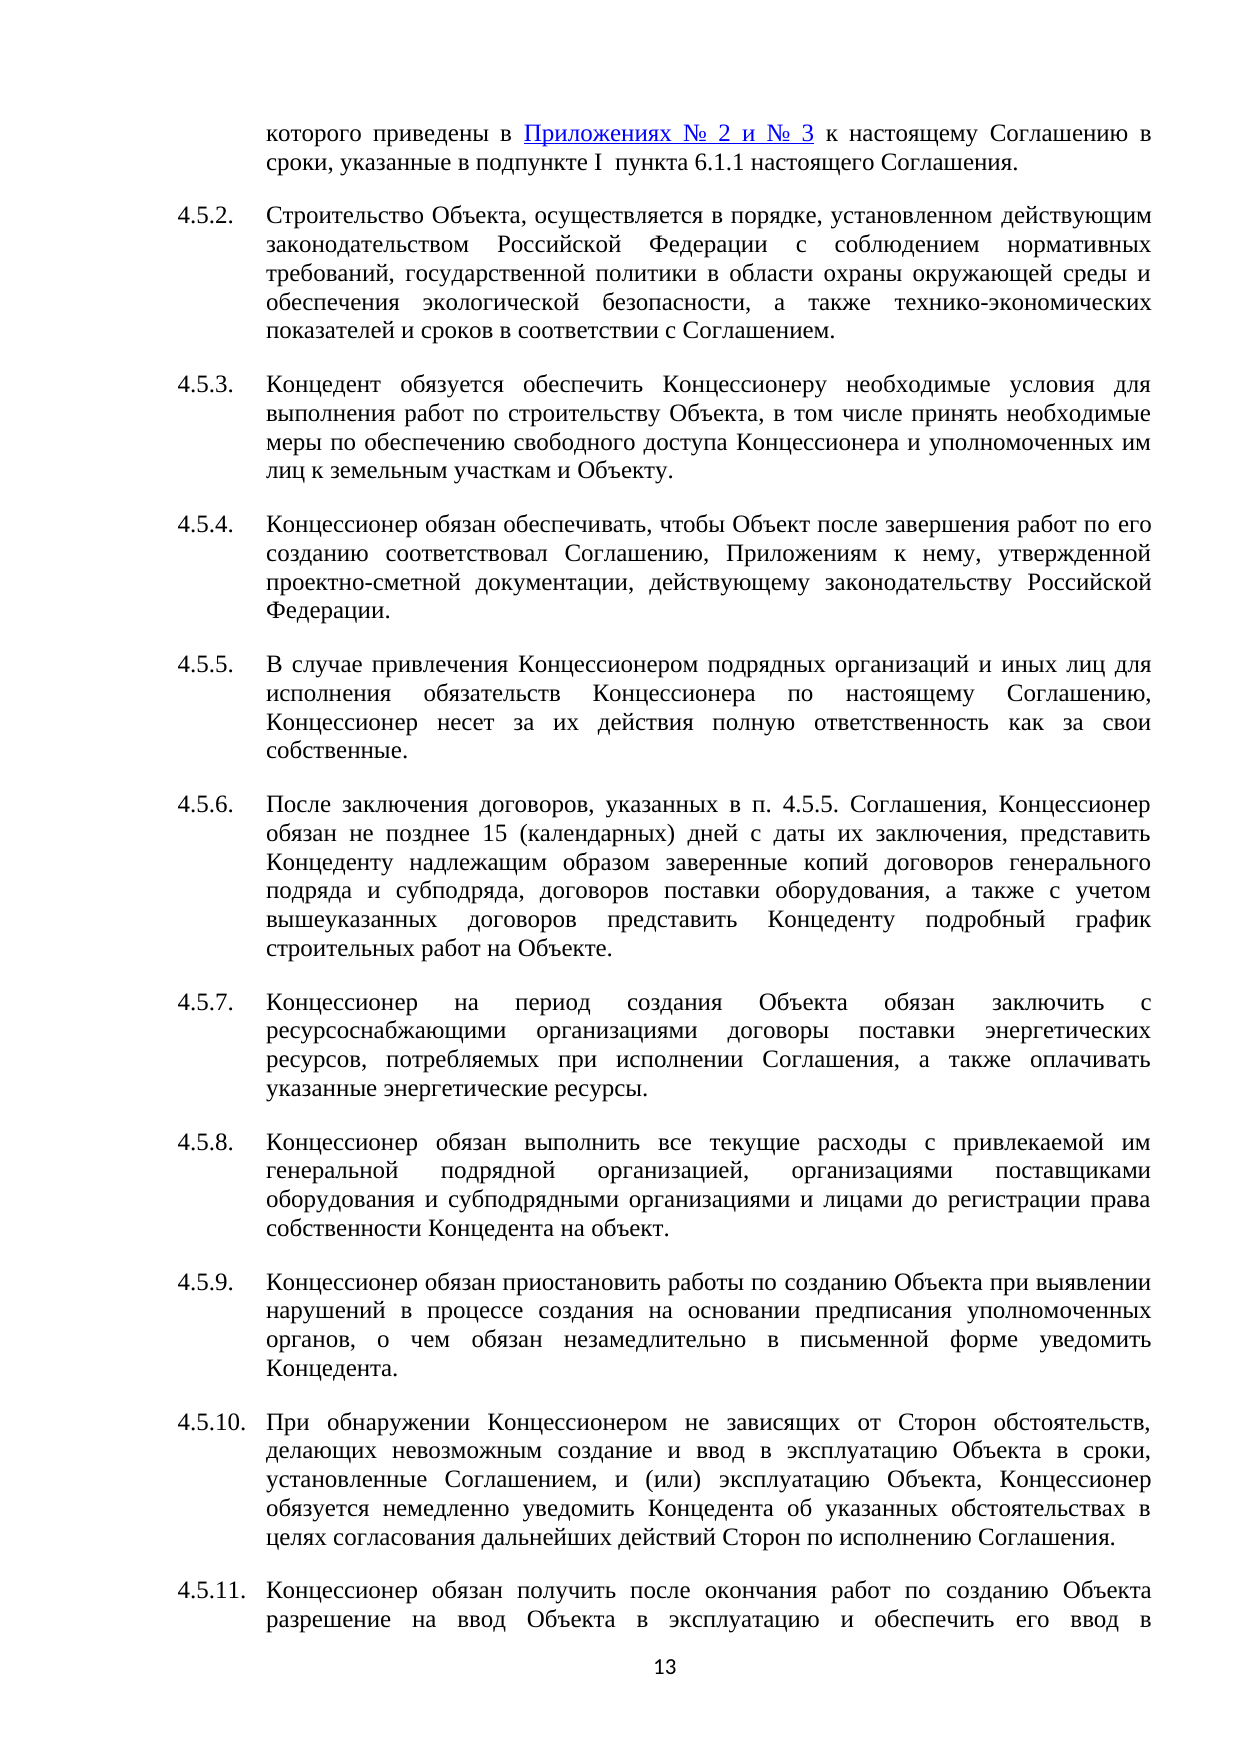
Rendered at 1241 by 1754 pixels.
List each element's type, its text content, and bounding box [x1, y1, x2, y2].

list В случае привлечения Концессионером подрядных организаций и иных лиц для исполнения обязательств Концессионера по настоящему Соглашению, Концессионер несет за их действия полную ответственность как за свои собственные. [177, 649, 1152, 764]
list Концессионер обязан обеспечивать, чтобы Объект после завершения работ по его созданию соответствовал Соглашению, Приложениям к нему, утвержденной проектно-сметной документации, действующему законодательству Российской Федерации. [177, 509, 1152, 624]
list После заключения договоров, указанных в п. 4.5.5. Соглашения, Концессионер обязан не позднее 15 (календарных) дней с даты их заключения, представить Концеденту надлежащим образом заверенные копий договоров генерального подряда и субподряда, договоров поставки оборудования, а также с учетом вышеуказанных договоров представить Концеденту подробный график строительных работ на Объекте. [177, 789, 1152, 962]
list Строительство Объекта, осуществляется в порядке, установленном действующим законодательством Российской Федерации с соблюдением нормативных требований, государственной политики в области охраны окружающей среды и обеспечения экологической безопасности, а также технико-экономических показателей и сроков в соответствии с Соглашением. [177, 201, 1152, 344]
list Концессионер обязан приостановить работы по созданию Объекта при выявлении нарушений в процессе создания на основании предписания уполномоченных органов, о чем обязан незамедлительно в письменной форме уведомить Концедента. [177, 1267, 1152, 1382]
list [177, 1576, 1152, 1633]
list При обнаружении Концессионером не зависящих от Сторон обстоятельств, делающих невозможным создание и ввод в эксплуатацию Объекта в сроки, установленные Соглашением, и (или) эксплуатацию Объекта, Концессионер обязуется немедленно уведомить Концедента об указанных обстоятельствах в целях согласования дальнейших действий Сторон по исполнению Соглашения. [177, 1407, 1152, 1551]
list Концессионер обязан выполнить все текущие расходы с привлекаемой им генеральной подрядной организацией, организациями поставщиками оборудования и субподрядными организациями и лицами до регистрации права собственности Концедента на объект. [177, 1127, 1152, 1242]
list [177, 118, 1152, 176]
list Концедент обязуется обеспечить Концессионеру необходимые условия для выполнения работ по строительству Объекта, в том числе принять необходимые меры по обеспечению свободного доступа Концессионера и уполномоченных им лиц к земельным участкам и Объекту. [177, 369, 1152, 484]
list Концессионер на период создания Объекта обязан заключить с ресурсоснабжающими организациями договоры поставки энергетических ресурсов, потребляемых при исполнении Соглашения, а также оплачивать указанные энергетические ресурсы. [177, 987, 1152, 1102]
